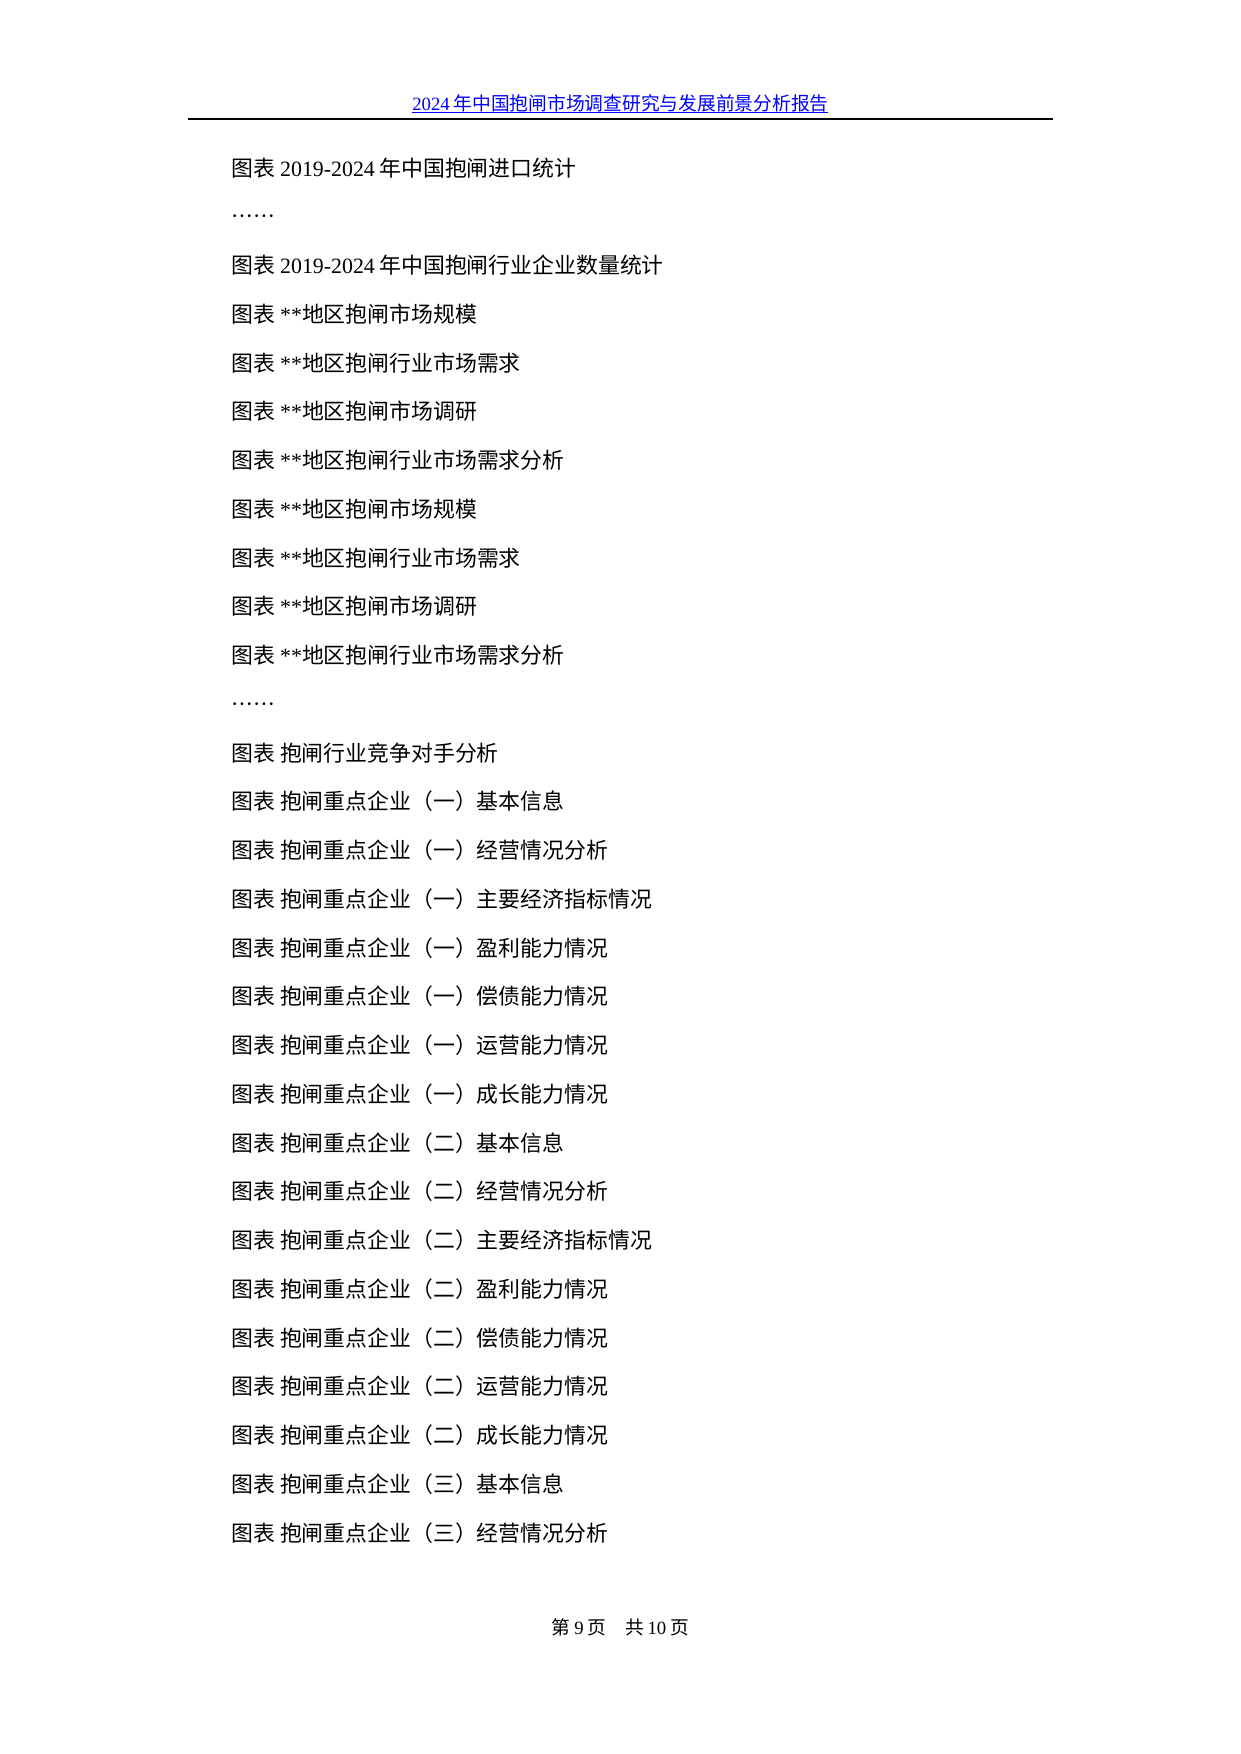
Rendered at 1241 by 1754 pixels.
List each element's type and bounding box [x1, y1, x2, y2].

text [187, 150, 1053, 1548]
